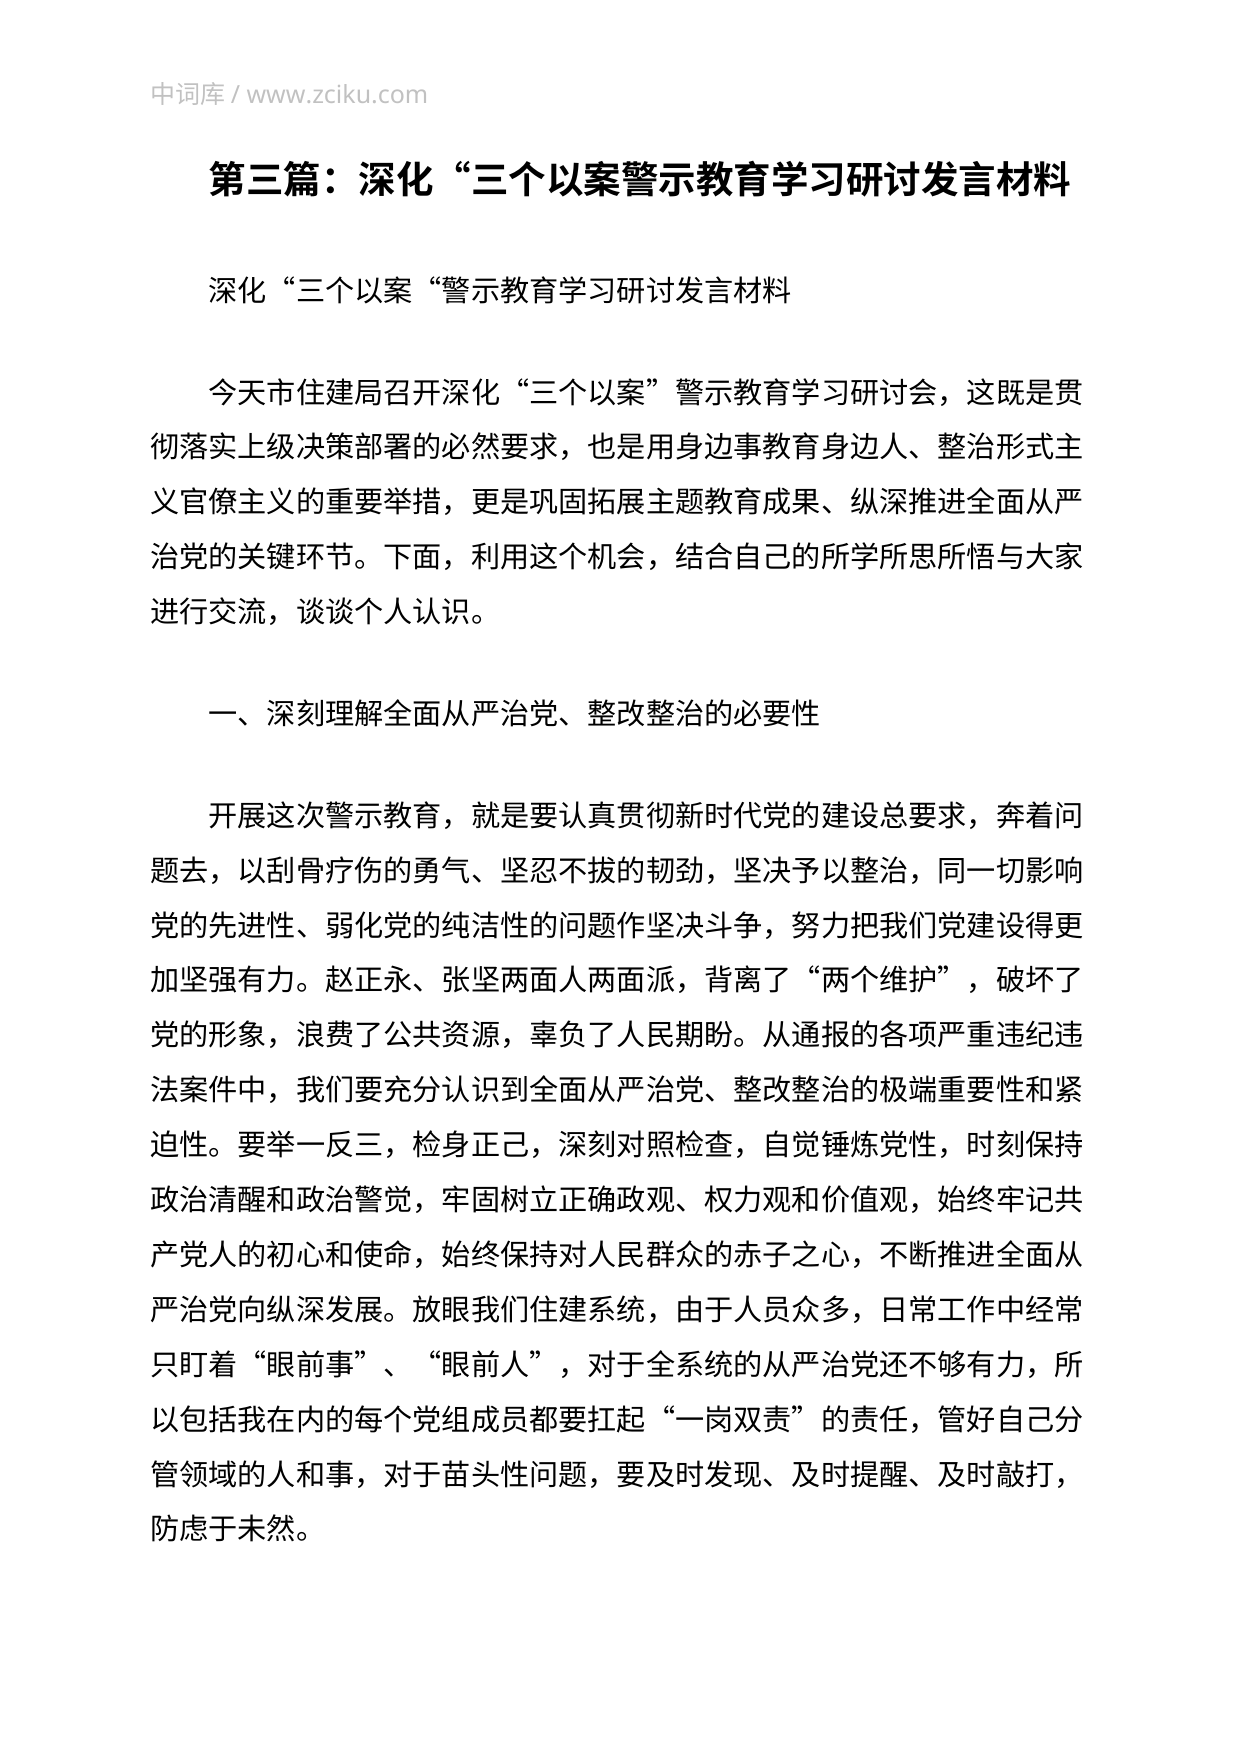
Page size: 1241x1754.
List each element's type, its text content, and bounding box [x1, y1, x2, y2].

text 开展这次警示教育，就是要认真贯彻新时代党的建设总要求，奔着问题去，以刮骨疗伤的勇气、坚忍不拔的韧劲，坚决予以整治，同一切影响党的先进性、弱化党的纯洁性的问题作坚决斗争，努力把我们党建设得更加坚强有力。赵正永、张坚两面人两面派，背离了“两个维护”，破坏了党的形象，浪费了公共资源，辜负了人民期盼。从通报的各项严重违纪违法案件中，我们要充分认识到全面从严治党、整改整治的极端重要性和紧迫性。要举一反三，检身正己，深刻对照检查，自觉锤炼党性，时刻保持政治清醒和政治警觉，牢固树立正确政观、权力观和价值观，始终牢记共产党人的初心和使命，始终保持对人民群众的赤子之心，不断推进全面从严治党向纵深发展。放眼我们住建系统，由于人员众多，日常工作中经常只盯着“眼前事”、“眼前人”，对于全系统的从严治党还不够有力，所以包括我在内的每个党组成员都要扛起“一岗双责”的责任，管好自己分管领域的人和事，对于苗头性问题，要及时发现、及时提醒、及时敲打，防虑于未然。 [150, 792, 1090, 1548]
text 今天市住建局召开深化“三个以案”警示教育学习研讨会，这既是贯彻落实上级决策部署的必然要求，也是用身边事教育身边人、整治形式主义官僚主义的重要举措，更是巩固拓展主题教育成果、纵深推进全面从严治党的关键环节。下面，利用这个机会，结合自己的所学所思所悟与大家进行交流，谈谈个人认识。 [150, 369, 1090, 631]
text 一、深刻理解全面从严治党、整改整治的必要性 [150, 691, 1090, 733]
text 深化“三个以案“警示教育学习研讨发言材料 [150, 267, 1090, 310]
text 第三篇：深化“三个以案警示教育学习研讨发言材料 [150, 150, 1090, 204]
